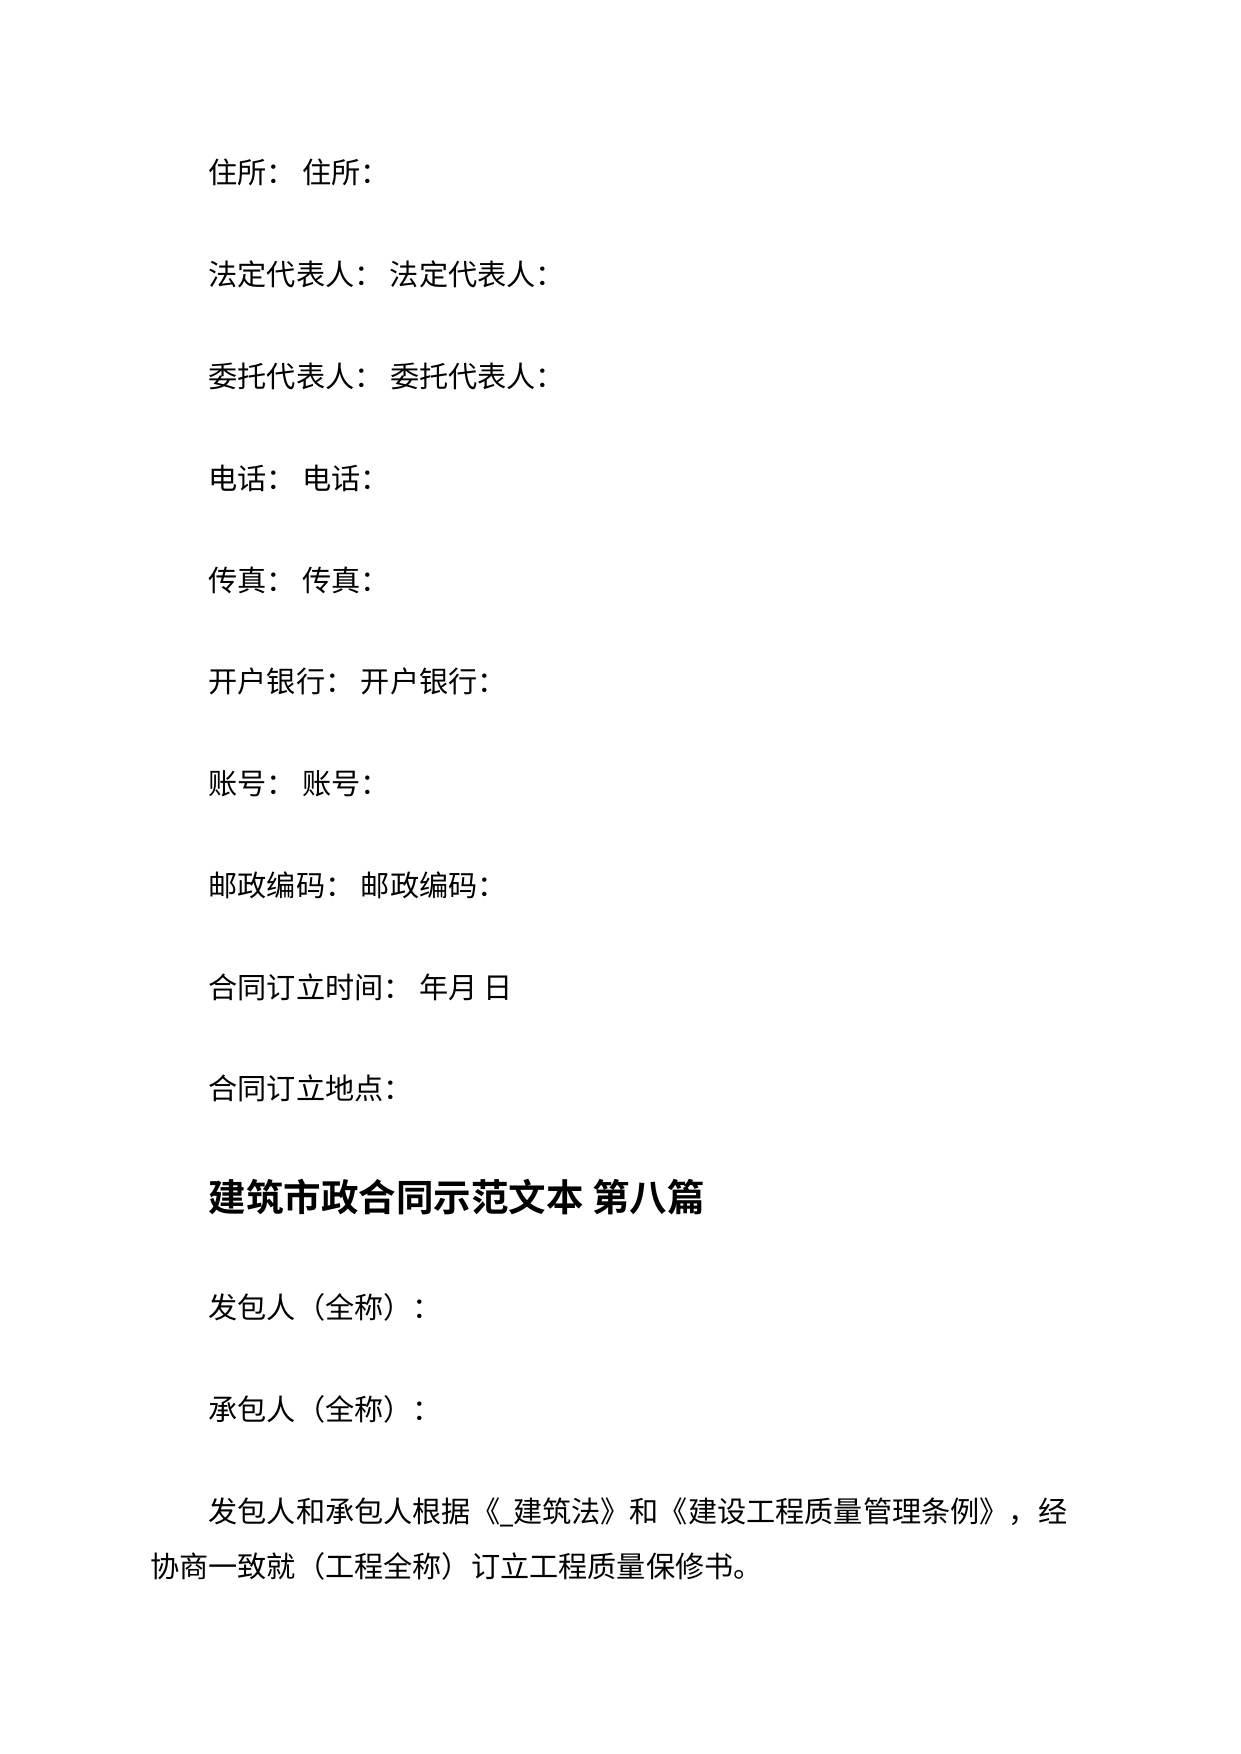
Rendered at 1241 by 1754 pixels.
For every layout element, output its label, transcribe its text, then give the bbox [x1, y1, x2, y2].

text 邮政编码： 邮政编码： [150, 862, 1090, 905]
text 承包人（全称）： [150, 1387, 1090, 1429]
text 账号： 账号： [150, 761, 1090, 803]
text 传真： 传真： [150, 557, 1090, 599]
text 委托代表人： 委托代表人： [150, 353, 1090, 396]
text 开户银行： 开户银行： [150, 659, 1090, 701]
text 建筑市政合同示范文本 第八篇 [150, 1168, 1090, 1222]
text 合同订立地点： [150, 1066, 1090, 1108]
text 法定代表人： 法定代表人： [150, 252, 1090, 294]
text 合同订立时间： 年月 日 [150, 964, 1090, 1006]
text 发包人和承包人根据《_建筑法》和《建设工程质量管理条例》，经协商一致就（工程全称）订立工程质量保修书。 [150, 1489, 1090, 1586]
text 电话： 电话： [150, 455, 1090, 498]
text 发包人（全称）： [150, 1285, 1090, 1327]
text 住所： 住所： [150, 150, 1090, 192]
